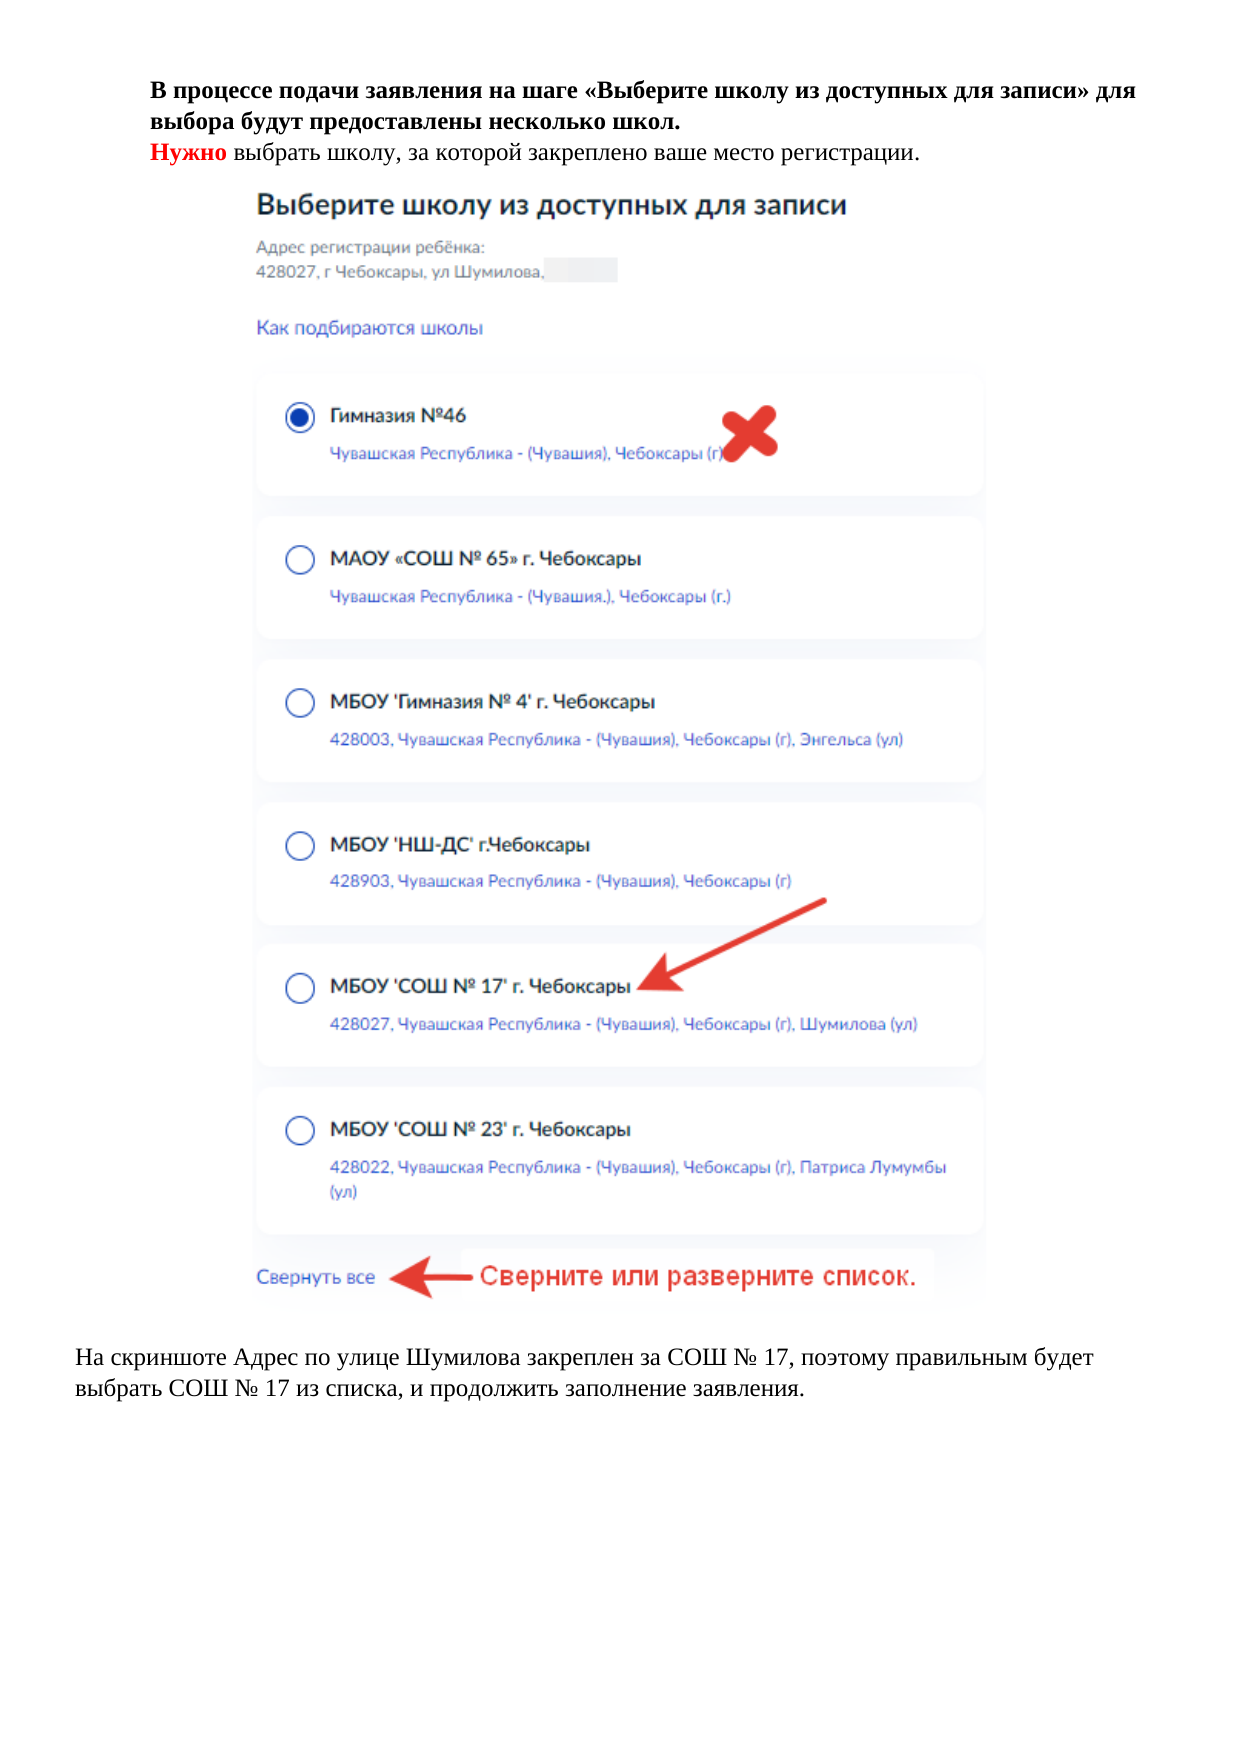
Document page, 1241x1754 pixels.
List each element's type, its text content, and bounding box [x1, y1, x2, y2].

list В процессе подачи заявления на шаге «Выберите школу из доступных для записи» для выбора будут предоставлены несколько школ. Нужно выбрать школу, за которой закреплено ваше место регистрации. [150, 75, 1165, 166]
picture [252, 184, 987, 1324]
text На скриншоте Адрес по улице Шумилова закреплен за СОШ № 17, поэтому правильным будет выбрать СОШ № 17 из списка, и продолжить заполнение заявления. [75, 1342, 1165, 1402]
